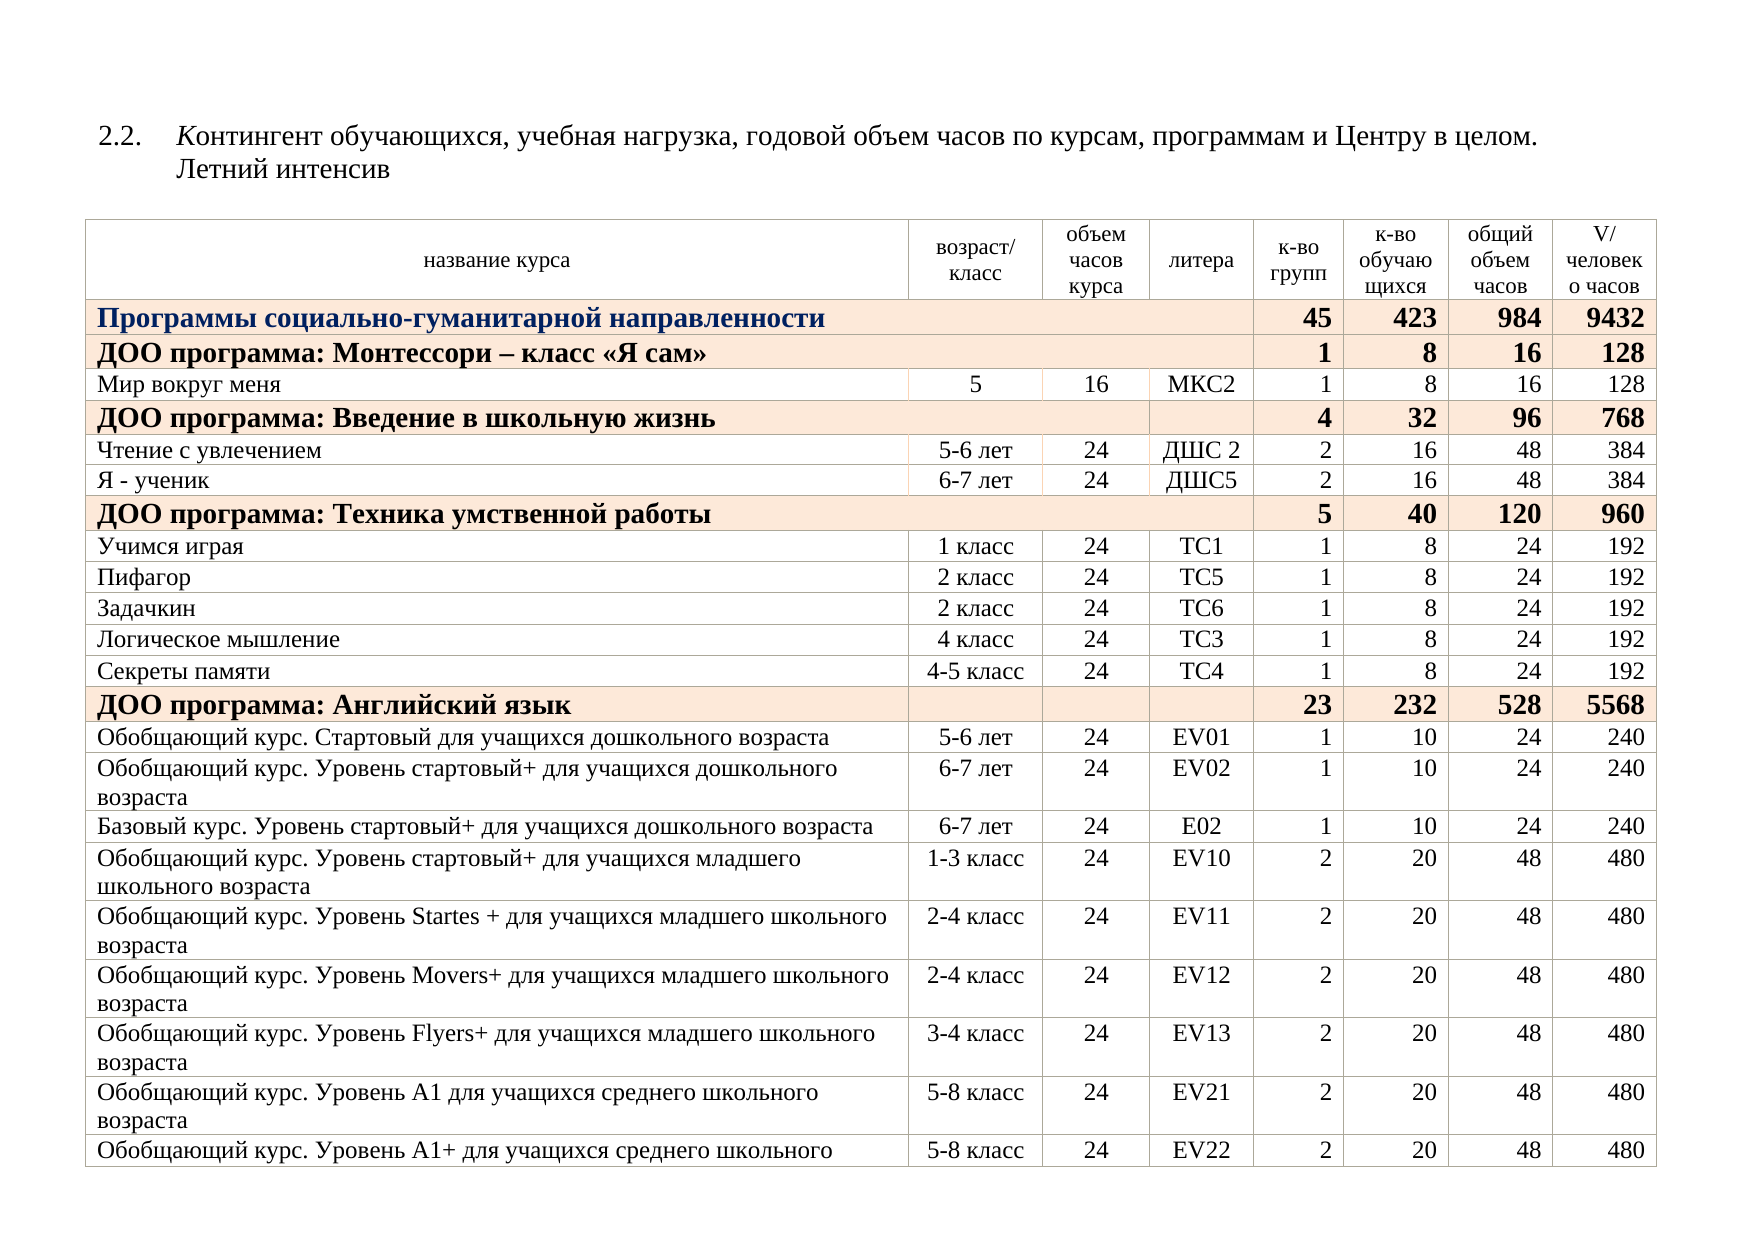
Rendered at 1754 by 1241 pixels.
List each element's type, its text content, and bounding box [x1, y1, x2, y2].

table_cell 1-3 класс [909, 843, 1042, 900]
table_cell 8 [1344, 531, 1448, 561]
table_cell 48 [1449, 1077, 1552, 1134]
table_cell 423 [1344, 300, 1448, 334]
table_cell 32 [1344, 401, 1448, 434]
table_cell 4 класс [909, 625, 1042, 655]
table_cell 192 [1553, 531, 1656, 561]
table_cell ЕV02 [1150, 753, 1253, 810]
table_cell 128 [1553, 369, 1656, 399]
table_cell 45 [1254, 300, 1343, 334]
table_cell ТС5 [1150, 562, 1253, 592]
table_cell 24 [1043, 465, 1149, 495]
table_cell 4 [1254, 401, 1343, 434]
table_cell 48 [1449, 901, 1552, 959]
table_cell 2 [1254, 960, 1343, 1017]
table_cell 8 [1344, 562, 1448, 592]
table_cell 2 [1254, 1135, 1343, 1166]
table_cell 20 [1344, 901, 1448, 959]
list Контингент обучающихся, учебная нагрузка, годовой объем часов по курсам, программам и Центру в целом. [98, 118, 1695, 152]
table_cell 1 [1254, 562, 1343, 592]
table_cell 480 [1553, 1018, 1656, 1076]
table_cell 16 [1449, 369, 1552, 399]
table_cell 24 [1449, 562, 1552, 592]
table_cell 48 [1449, 465, 1552, 495]
table_cell 48 [1449, 960, 1552, 1017]
table_cell ДШС5 [1150, 465, 1253, 495]
table_cell 984 [1449, 300, 1552, 334]
table_cell 24 [1449, 722, 1552, 752]
table_cell 480 [1553, 901, 1656, 959]
table_cell 20 [1344, 960, 1448, 1017]
table_cell 8 [1344, 335, 1448, 368]
table_cell 24 [1449, 811, 1552, 842]
table_cell 240 [1553, 811, 1656, 842]
table_cell EV12 [1150, 960, 1253, 1017]
table_cell 8 [1344, 369, 1448, 399]
table_cell ДОО программа: Введение в школьную жизнь [86, 401, 1149, 434]
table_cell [86, 1135, 908, 1166]
table_cell EV13 [1150, 1018, 1253, 1076]
table_cell 24 [1449, 531, 1552, 561]
table_cell Программы социально-гуманитарной направленности [86, 300, 1253, 334]
table_cell 960 [1553, 496, 1656, 530]
table_cell 16 [1449, 335, 1552, 368]
table_cell 20 [1344, 1135, 1448, 1166]
table_cell Задачкин [86, 593, 908, 623]
table_cell 48 [1449, 435, 1552, 464]
table_cell ДОО программа: Английский язык [86, 687, 908, 721]
table_cell 24 [1043, 656, 1149, 686]
table_cell 24 [1449, 753, 1552, 810]
table_cell Чтение с увлечением [86, 435, 908, 464]
table_cell 24 [1043, 843, 1149, 900]
table_cell 24 [1043, 593, 1149, 623]
table_cell 5568 [1553, 687, 1656, 721]
table_header общий объем часов [1449, 220, 1552, 299]
table_header объем часов курса [1043, 220, 1149, 299]
table_cell 24 [1449, 656, 1552, 686]
table_cell ДШС 2 [1150, 435, 1253, 464]
table_cell Логическое мышление [86, 625, 908, 655]
table_cell ДОО программа: Техника умственной работы [86, 496, 1253, 530]
table_cell ТС6 [1150, 593, 1253, 623]
table_cell Мир вокруг меня [86, 369, 908, 399]
table_cell [909, 687, 1042, 721]
table_cell 2 [1254, 1077, 1343, 1134]
table_cell 2-4 класс [909, 901, 1042, 959]
table_cell Я - ученик [86, 465, 908, 495]
table_cell 24 [1043, 1135, 1149, 1166]
table_cell 24 [1043, 435, 1149, 464]
table_cell 48 [1449, 1018, 1552, 1076]
table_cell 1 [1254, 625, 1343, 655]
table_cell 2 [1254, 901, 1343, 959]
text Летний интенсив [176, 152, 1695, 185]
table_cell 2 [1254, 843, 1343, 900]
table_cell 10 [1344, 722, 1448, 752]
table_cell 8 [1344, 625, 1448, 655]
table_cell 1 [1254, 753, 1343, 810]
table_cell Базовый курс. Уровень стартовый+ для учащихся дошкольного возраста [86, 811, 908, 842]
table_cell Обобщающий курс. Стартовый для учащихся дошкольного возраста [86, 722, 908, 752]
table_cell Учимся играя [86, 531, 908, 561]
table_cell 6-7 лет [909, 811, 1042, 842]
table_cell ЕV01 [1150, 722, 1253, 752]
table_cell 528 [1449, 687, 1552, 721]
table_cell Обобщающий курс. Уровень Movers+ для учащихся младшего школьного возраста [86, 960, 908, 1017]
table_cell 5 [1254, 496, 1343, 530]
table_cell 23 [1254, 687, 1343, 721]
table_cell ТС4 [1150, 656, 1253, 686]
table_cell 1 [1254, 593, 1343, 623]
table_cell 10 [1344, 753, 1448, 810]
table_cell 96 [1449, 401, 1552, 434]
table_cell 1 [1254, 656, 1343, 686]
table_cell 1 класс [909, 531, 1042, 561]
table_cell 192 [1553, 656, 1656, 686]
table_cell 8 [1344, 656, 1448, 686]
table_cell 40 [1344, 496, 1448, 530]
table_cell 48 [1449, 843, 1552, 900]
table_cell [1150, 401, 1253, 434]
table_cell 20 [1344, 1077, 1448, 1134]
table_cell 1 [1254, 722, 1343, 752]
table_cell 5-8 класс [909, 1135, 1042, 1166]
table_cell ЕV10 [1150, 843, 1253, 900]
table_cell 16 [1344, 435, 1448, 464]
table_cell EV21 [1150, 1077, 1253, 1134]
table_cell 5 [909, 369, 1042, 399]
table_cell 20 [1344, 1018, 1448, 1076]
table_cell 192 [1553, 593, 1656, 623]
table_header название курса [86, 220, 908, 299]
table_cell Е02 [1150, 811, 1253, 842]
table_cell ТС1 [1150, 531, 1253, 561]
table_cell 5-8 класс [909, 1077, 1042, 1134]
table_cell 24 [1043, 722, 1149, 752]
table_cell Обобщающий курс. Уровень стартовый+ для учащихся дошкольного возраста [86, 753, 908, 810]
table_cell EV22 [1150, 1135, 1253, 1166]
table_cell 2 класс [909, 593, 1042, 623]
table_cell 16 [1043, 369, 1149, 399]
table_cell Обобщающий курс. Уровень стартовый+ для учащихся младшего школьного возраста [86, 843, 908, 900]
table_cell 480 [1553, 843, 1656, 900]
table_cell 1 [1254, 335, 1343, 368]
table_cell 1 [1254, 369, 1343, 399]
table_cell 9432 [1553, 300, 1656, 334]
table_cell ТС3 [1150, 625, 1253, 655]
table_cell 5-6 лет [909, 722, 1042, 752]
table_header литера [1150, 220, 1253, 299]
table_cell [1150, 687, 1253, 721]
table_cell 8 [1344, 593, 1448, 623]
table_cell 2 класс [909, 562, 1042, 592]
table_cell 192 [1553, 625, 1656, 655]
table_cell 2 [1254, 435, 1343, 464]
table_header V/ человеко часов [1553, 220, 1656, 299]
table_cell 24 [1043, 531, 1149, 561]
table_cell 128 [1553, 335, 1656, 368]
table_cell 24 [1043, 562, 1149, 592]
table_cell 768 [1553, 401, 1656, 434]
table_cell 5-6 лет [909, 435, 1042, 464]
table_cell 4-5 класс [909, 656, 1042, 686]
table_cell 16 [1344, 465, 1448, 495]
table_cell 480 [1553, 1077, 1656, 1134]
table_cell 480 [1553, 1135, 1656, 1166]
table_cell 10 [1344, 811, 1448, 842]
table_cell 24 [1043, 1018, 1149, 1076]
table_cell 24 [1043, 753, 1149, 810]
table_cell 24 [1043, 1077, 1149, 1134]
table_cell 24 [1449, 625, 1552, 655]
table_cell 6-7 лет [909, 465, 1042, 495]
table_cell 384 [1553, 435, 1656, 464]
table_cell 240 [1553, 722, 1656, 752]
table_cell ДОО программа: Монтессори – класс «Я сам» [86, 335, 1253, 368]
table_cell 24 [1043, 901, 1149, 959]
table_cell 3-4 класс [909, 1018, 1042, 1076]
table_header возраст/ класс [909, 220, 1042, 299]
table_cell Обобщающий курс. Уровень А1 для учащихся среднего школьного возраста [86, 1077, 908, 1134]
table_cell 240 [1553, 753, 1656, 810]
table_cell 24 [1043, 960, 1149, 1017]
table_cell 384 [1553, 465, 1656, 495]
table_cell 120 [1449, 496, 1552, 530]
table_cell 2-4 класс [909, 960, 1042, 1017]
table_cell Обобщающий курс. Уровень Flyers+ для учащихся младшего школьного возраста [86, 1018, 908, 1076]
table_cell 20 [1344, 843, 1448, 900]
table_cell 6-7 лет [909, 753, 1042, 810]
table_cell 2 [1254, 1018, 1343, 1076]
table_cell 24 [1043, 811, 1149, 842]
table_cell 48 [1449, 1135, 1552, 1166]
table_cell 24 [1449, 593, 1552, 623]
table_cell EV11 [1150, 901, 1253, 959]
table_cell 24 [1043, 625, 1149, 655]
table_cell 1 [1254, 531, 1343, 561]
table_cell МКС2 [1150, 369, 1253, 399]
table_header к-во групп [1254, 220, 1343, 299]
table_cell 232 [1344, 687, 1448, 721]
table_cell 192 [1553, 562, 1656, 592]
table_cell [1043, 687, 1149, 721]
table_header к-во обучающихся [1344, 220, 1448, 299]
table_cell Секреты памяти [86, 656, 908, 686]
table_cell 480 [1553, 960, 1656, 1017]
table_cell Обобщающий курс. Уровень Startes + для учащихся младшего школьного возраста [86, 901, 908, 959]
table_cell 2 [1254, 465, 1343, 495]
table_cell 1 [1254, 811, 1343, 842]
table_cell Пифагор [86, 562, 908, 592]
